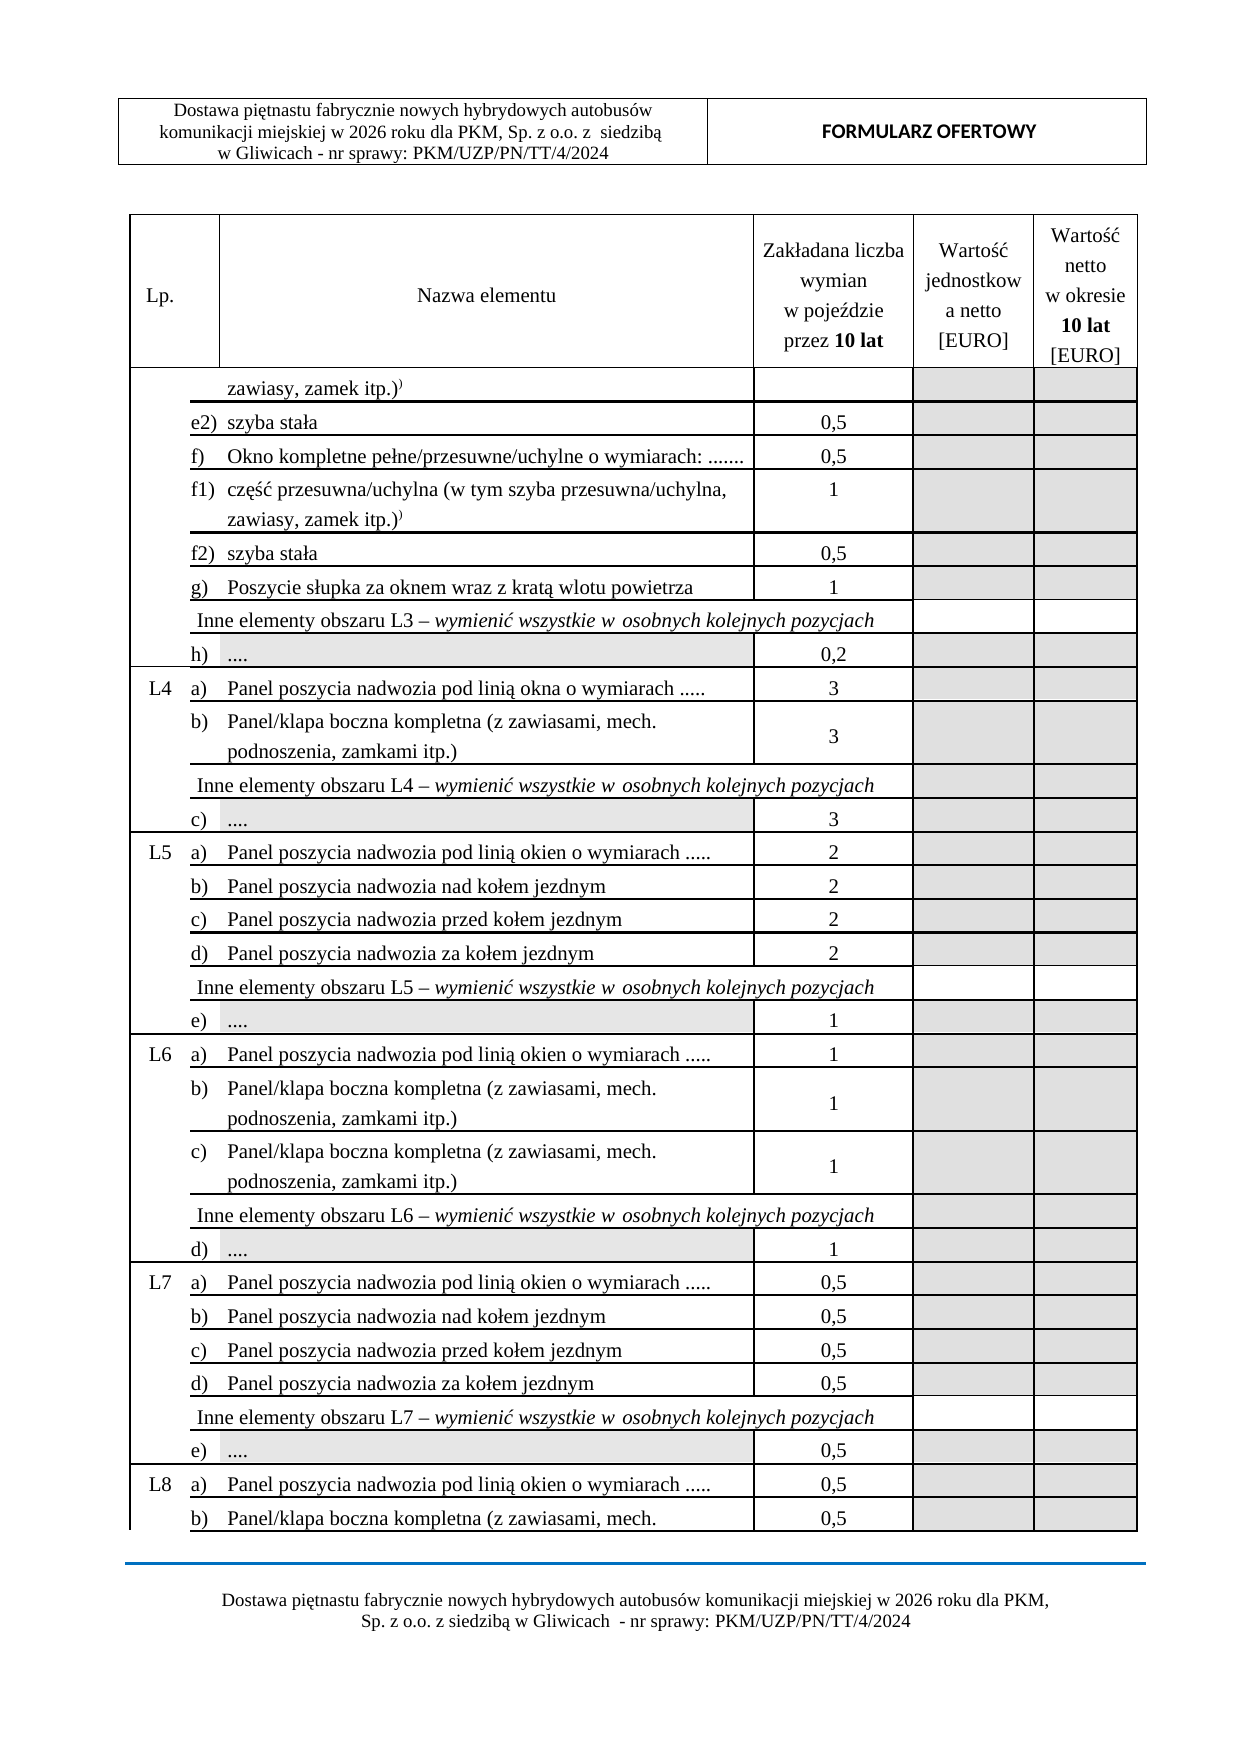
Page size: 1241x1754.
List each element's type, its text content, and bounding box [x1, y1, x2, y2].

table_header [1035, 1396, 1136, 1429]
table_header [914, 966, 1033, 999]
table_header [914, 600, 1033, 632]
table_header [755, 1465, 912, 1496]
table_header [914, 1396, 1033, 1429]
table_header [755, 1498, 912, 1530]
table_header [1138, 214, 1146, 1532]
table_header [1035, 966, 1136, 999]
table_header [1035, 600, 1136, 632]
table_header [118, 214, 753, 1532]
